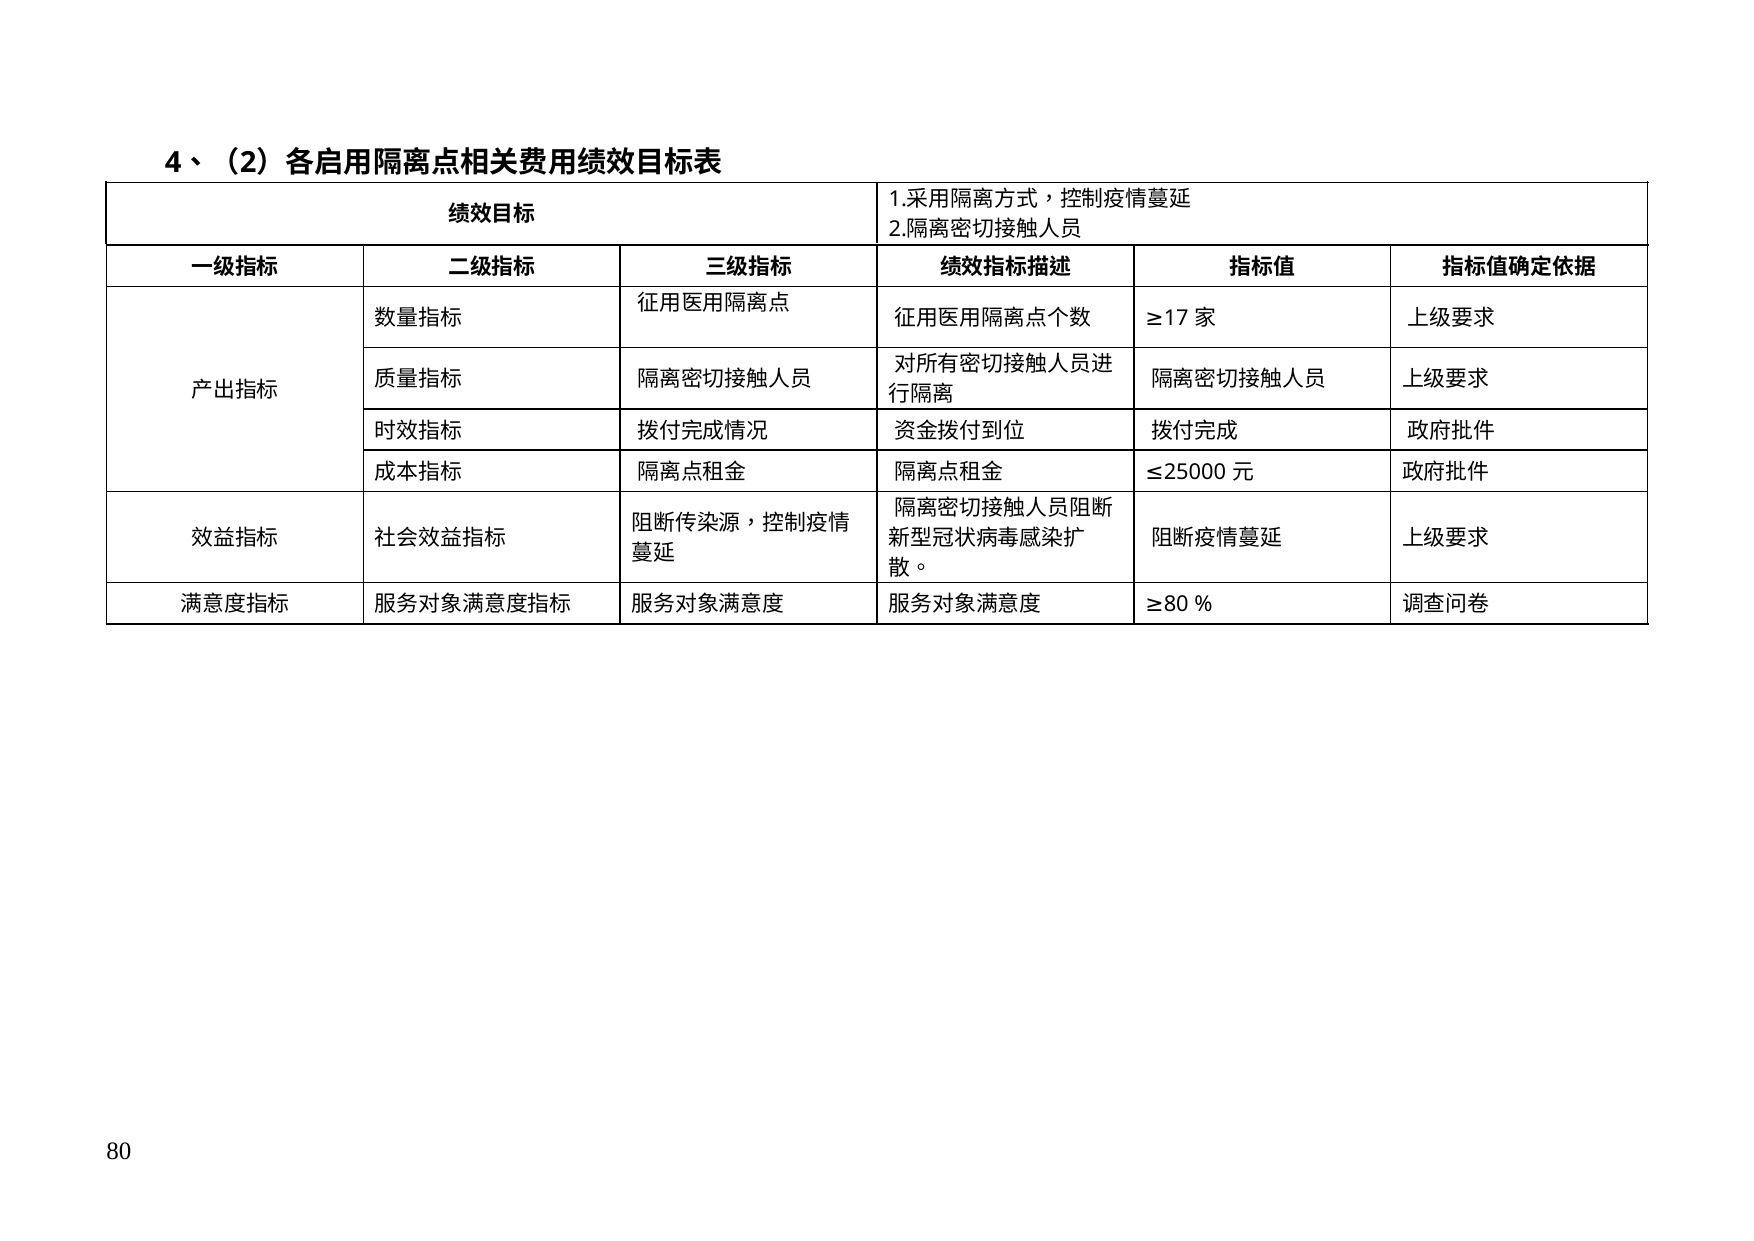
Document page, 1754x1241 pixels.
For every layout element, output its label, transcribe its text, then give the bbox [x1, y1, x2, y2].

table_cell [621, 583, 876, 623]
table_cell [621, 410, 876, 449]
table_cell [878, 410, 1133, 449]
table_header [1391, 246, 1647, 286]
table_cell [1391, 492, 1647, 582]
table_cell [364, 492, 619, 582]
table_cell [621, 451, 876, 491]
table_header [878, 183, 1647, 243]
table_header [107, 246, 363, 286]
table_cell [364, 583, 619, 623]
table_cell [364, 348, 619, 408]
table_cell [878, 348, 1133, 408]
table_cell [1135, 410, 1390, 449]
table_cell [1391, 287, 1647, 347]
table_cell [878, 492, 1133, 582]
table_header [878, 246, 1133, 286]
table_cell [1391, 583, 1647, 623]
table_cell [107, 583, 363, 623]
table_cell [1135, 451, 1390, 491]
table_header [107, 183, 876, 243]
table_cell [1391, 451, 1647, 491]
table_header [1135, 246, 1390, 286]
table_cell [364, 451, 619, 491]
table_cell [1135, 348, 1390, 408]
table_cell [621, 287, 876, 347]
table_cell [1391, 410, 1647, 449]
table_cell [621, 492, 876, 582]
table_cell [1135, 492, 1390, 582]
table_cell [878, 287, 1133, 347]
text 4、（2）各启用隔离点相关费用绩效目标表 [106, 142, 1648, 181]
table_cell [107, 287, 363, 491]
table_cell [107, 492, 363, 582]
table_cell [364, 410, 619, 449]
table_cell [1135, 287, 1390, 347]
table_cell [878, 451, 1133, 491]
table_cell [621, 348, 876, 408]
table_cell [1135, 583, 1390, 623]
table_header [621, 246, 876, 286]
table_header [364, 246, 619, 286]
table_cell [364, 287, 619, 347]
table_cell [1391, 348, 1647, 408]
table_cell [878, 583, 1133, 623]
